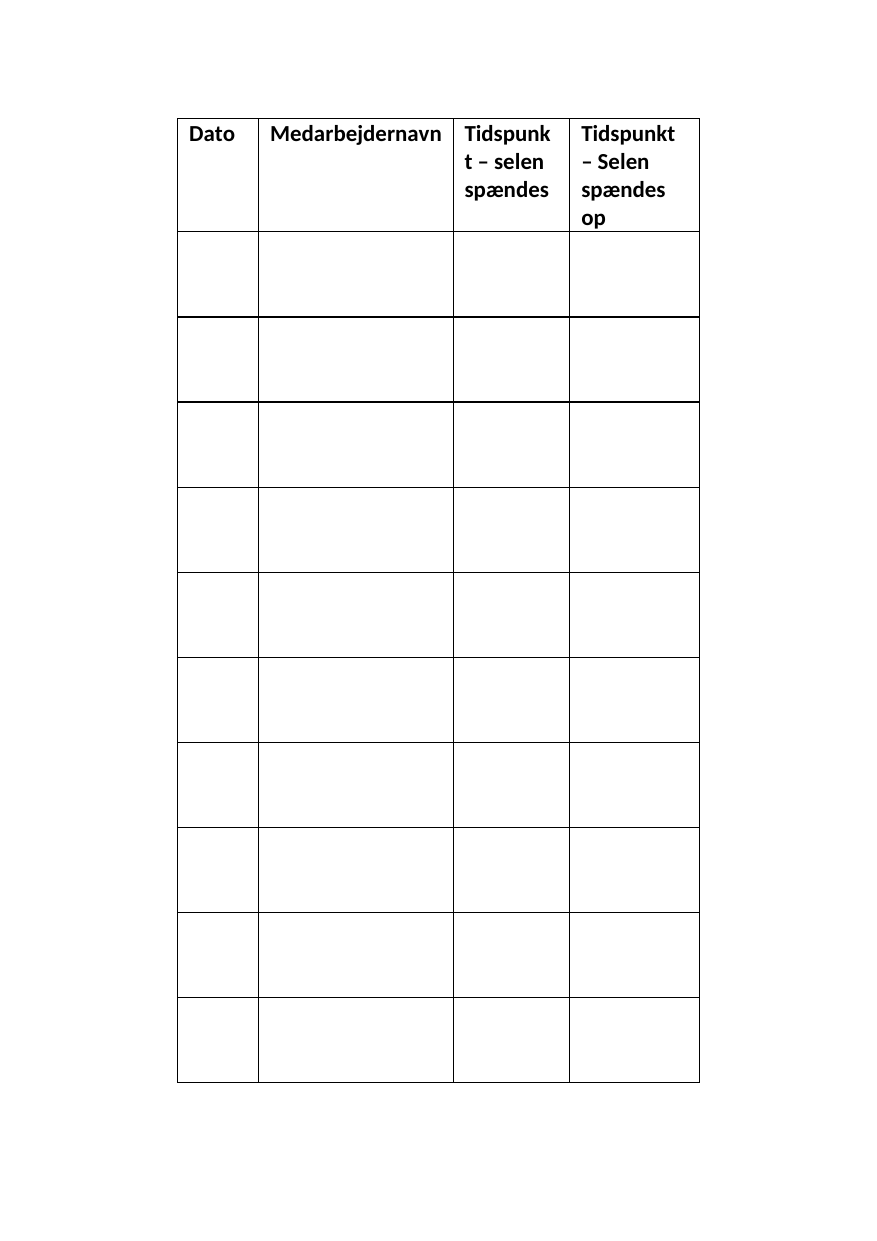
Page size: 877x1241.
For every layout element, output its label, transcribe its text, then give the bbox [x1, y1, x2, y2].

table_cell [178, 232, 258, 316]
table_cell [259, 403, 453, 487]
table_cell [570, 743, 699, 827]
table_header Tidspunkt – Selen spændes op [570, 119, 699, 231]
table_cell [454, 403, 569, 487]
table_cell [259, 573, 453, 657]
table_cell [178, 828, 258, 912]
table_cell [178, 658, 258, 742]
table_cell [178, 913, 258, 997]
table_cell [570, 913, 699, 997]
table_cell [178, 743, 258, 827]
table_cell [570, 488, 699, 572]
table_cell [259, 232, 453, 316]
table_cell [178, 488, 258, 572]
table_cell [178, 403, 258, 487]
table_cell [454, 318, 569, 401]
table_cell [178, 573, 258, 657]
table_cell [570, 318, 699, 401]
table_cell [454, 573, 569, 657]
table_cell [454, 913, 569, 997]
table_cell [570, 998, 699, 1082]
table_cell [178, 998, 258, 1082]
table_cell [454, 828, 569, 912]
table_cell [454, 658, 569, 742]
table_cell [570, 232, 699, 316]
table_cell [454, 488, 569, 572]
table_cell [454, 998, 569, 1082]
table_cell [570, 573, 699, 657]
table_cell [259, 488, 453, 572]
table_cell [178, 318, 258, 401]
table_cell [259, 658, 453, 742]
table_header Tidspunkt – selen spændes [454, 119, 569, 231]
table_header Dato [178, 119, 258, 231]
table_cell [259, 318, 453, 401]
table_cell [259, 913, 453, 997]
table_cell [570, 403, 699, 487]
table_header Medarbejdernavn [259, 119, 453, 231]
table_cell [454, 743, 569, 827]
table_cell [259, 743, 453, 827]
table_cell [454, 232, 569, 316]
table_cell [259, 828, 453, 912]
table_cell [570, 828, 699, 912]
table_cell [570, 658, 699, 742]
table_cell [259, 998, 453, 1082]
